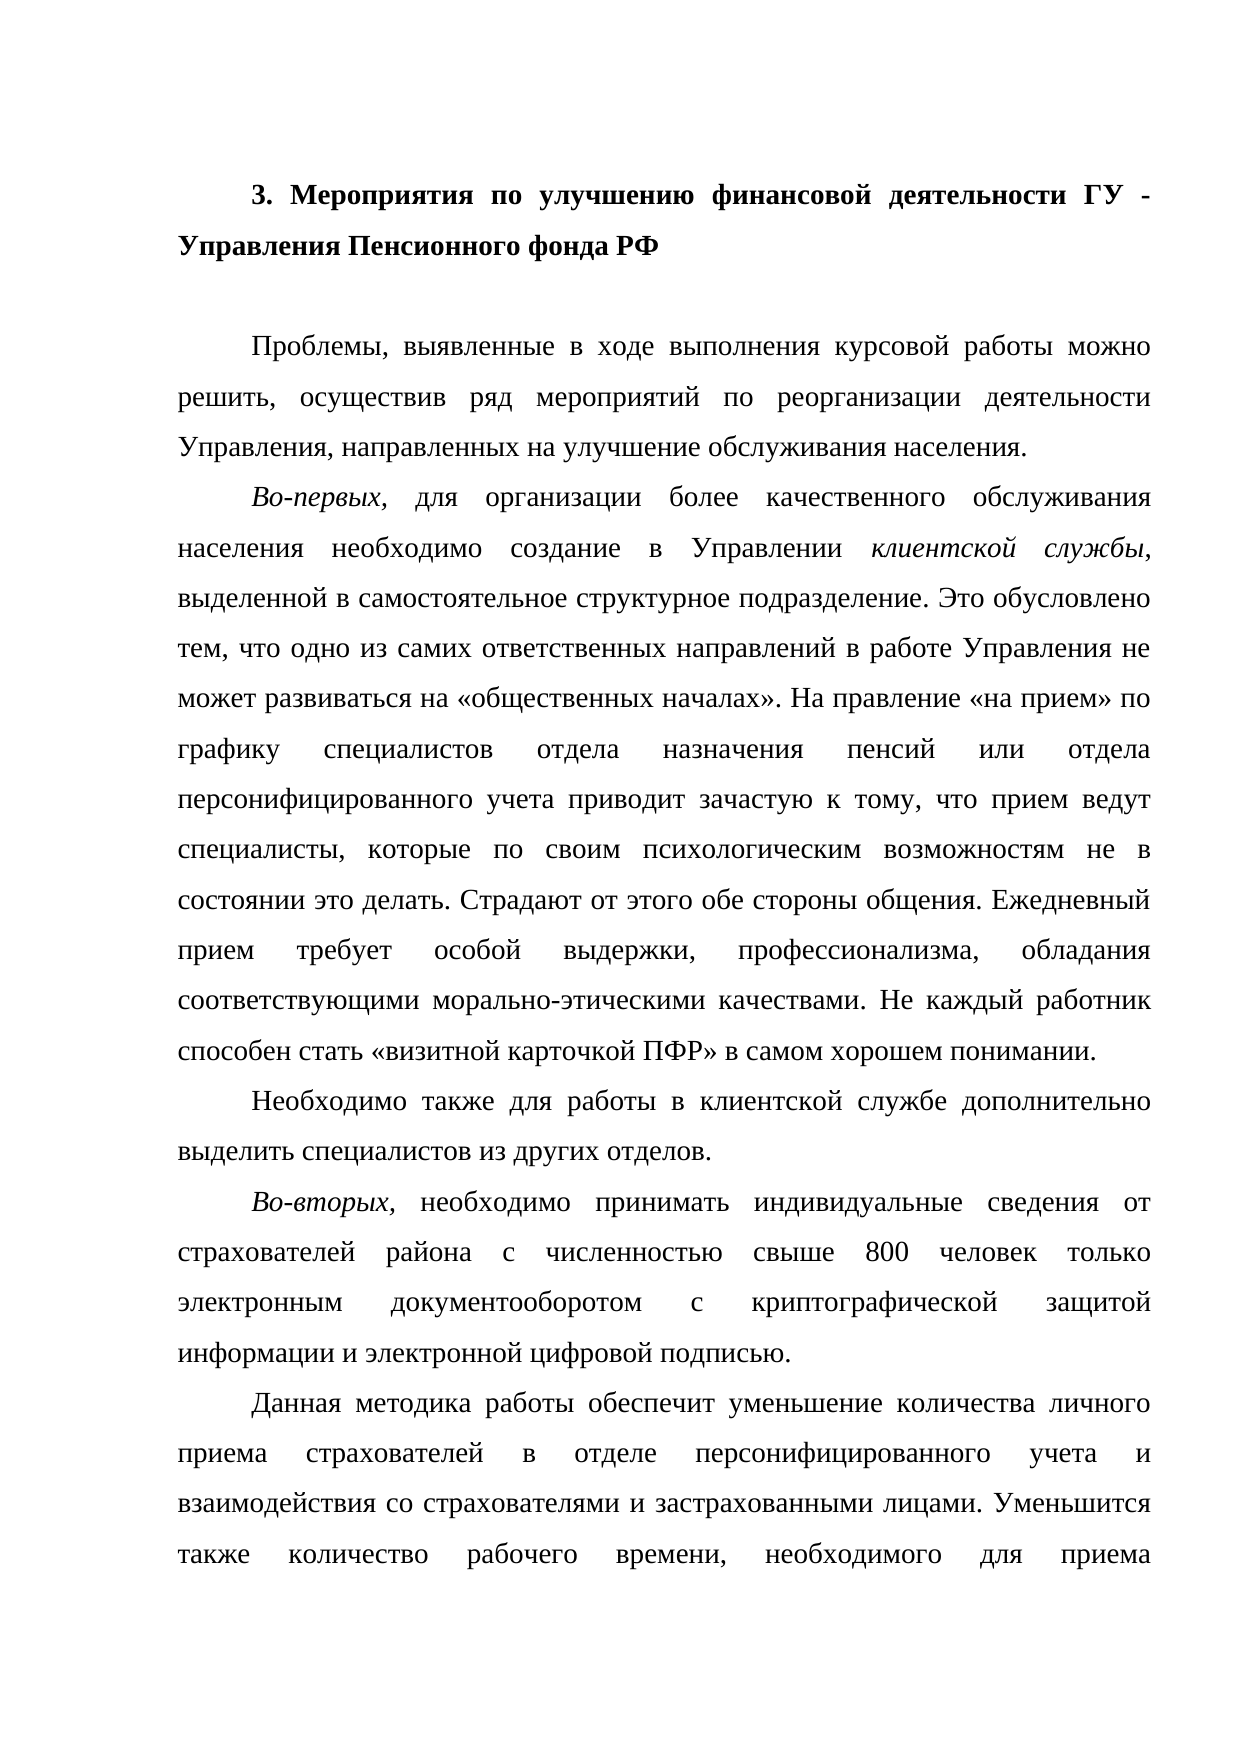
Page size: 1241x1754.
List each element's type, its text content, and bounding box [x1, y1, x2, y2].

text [177, 1385, 1152, 1569]
text Во-первых, для организации более качественного обслуживания населения необходимо создание в Управлении клиентской службы, выделенной в самостоятельное структурное подразделение. Это обусловлено тем, что одно из самих ответственных направлений в работе Управления не может развиваться на «общественных началах». На правление «на прием» по графику специалистов отдела назначения пенсий или отдела персонифицированного учета приводит зачастую к тому, что прием ведут специалисты, которые по своим психологическим возможностям не в состоянии это делать. Страдают от этого обе стороны общения. Ежедневный прием требует особой выдержки, профессионализма, обладания соответствующими морально-этическими качествами. Не каждый работник способен стать «визитной карточкой ПФР» в самом хорошем понимании. [177, 479, 1152, 1066]
text Необходимо также для работы в клиентской службе дополнительно выделить специалистов из других отделов. [177, 1083, 1152, 1167]
text Во-вторых, необходимо принимать индивидуальные сведения от страхователей района с численностью свыше 800 человек только электронным документооборотом с криптографической защитой информации и электронной цифровой подписью. [177, 1184, 1152, 1368]
text 3. Мероприятия по улучшению финансовой деятельности ГУ - Управления Пенсионного фонда РФ [177, 177, 1152, 261]
text Проблемы, выявленные в ходе выполнения курсовой работы можно решить, осуществив ряд мероприятий по реорганизации деятельности Управления, направленных на улучшение обслуживания населения. [177, 328, 1152, 463]
